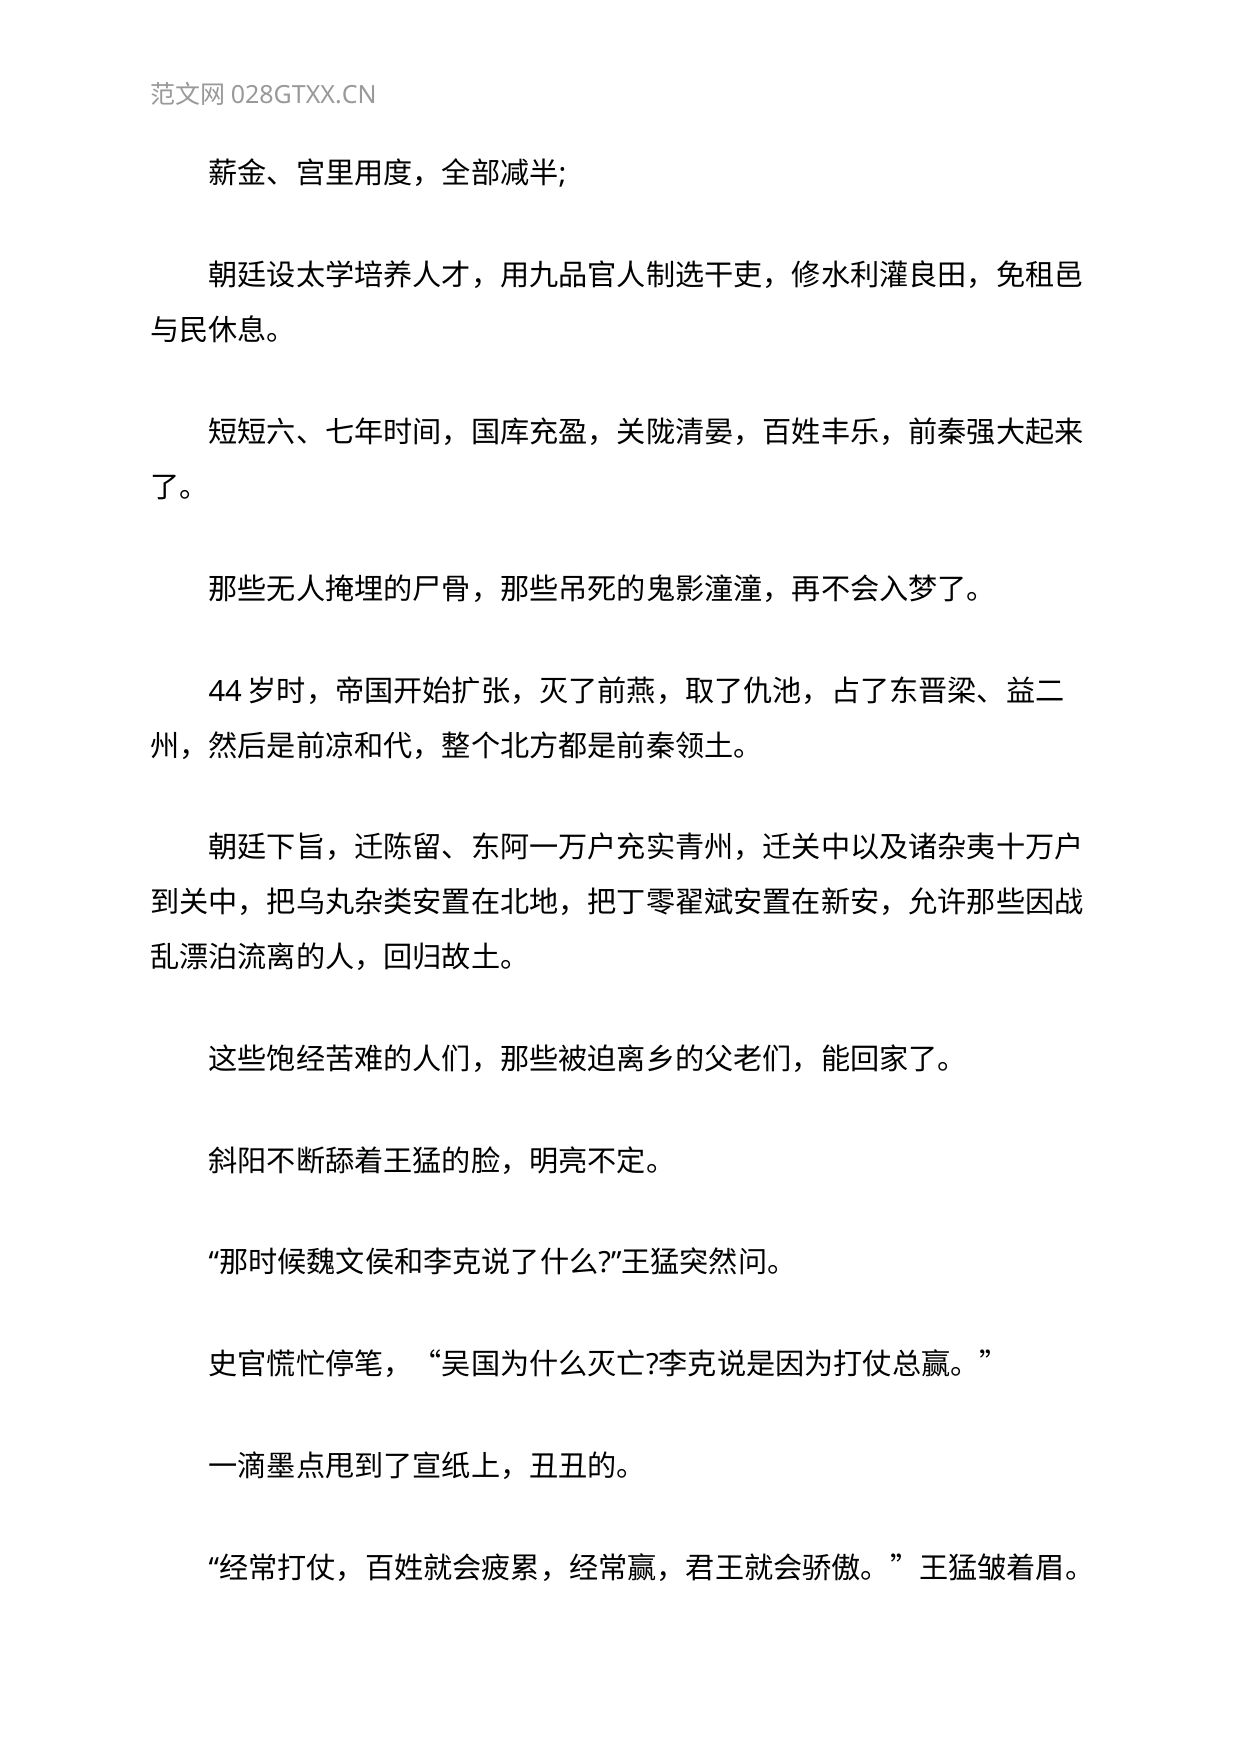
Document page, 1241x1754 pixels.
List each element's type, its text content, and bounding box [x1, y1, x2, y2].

text 那些无人掩埋的尸骨，那些吊死的鬼影潼潼，再不会入梦了。 [150, 565, 1090, 608]
text 一滴墨点甩到了宣纸上，丑丑的。 [150, 1443, 1090, 1485]
text 朝廷下旨，迁陈留、东阿一万户充实青州，迁关中以及诸杂夷十万户到关中，把乌丸杂类安置在北地，把丁零翟斌安置在新安，允许那些因战乱漂泊流离的人，回归故土。 [150, 824, 1090, 976]
text 44岁时，帝国开始扩张，灭了前燕，取了仇池，占了东晋梁、益二州，然后是前凉和代，整个北方都是前秦领土。 [150, 667, 1090, 764]
text 斜阳不断舔着王猛的脸，明亮不定。 [150, 1137, 1090, 1179]
text “那时候魏文侯和李克说了什么?”王猛突然问。 [150, 1239, 1090, 1281]
text 短短六、七年时间，国库充盈，关陇清晏，百姓丰乐，前秦强大起来了。 [150, 409, 1090, 506]
text 朝廷设太学培养人才，用九品官人制选干吏，修水利灌良田，免租邑与民休息。 [150, 252, 1090, 349]
text 这些饱经苦难的人们，那些被迫离乡的父老们，能回家了。 [150, 1035, 1090, 1078]
text 史官慌忙停笔，“吴国为什么灭亡?李克说是因为打仗总赢。” [150, 1341, 1090, 1383]
text “经常打仗，百姓就会疲累，经常赢，君王就会骄傲。”王猛皱着眉。 [150, 1545, 1090, 1587]
text 薪金、宫里用度，全部减半; [150, 150, 1090, 192]
